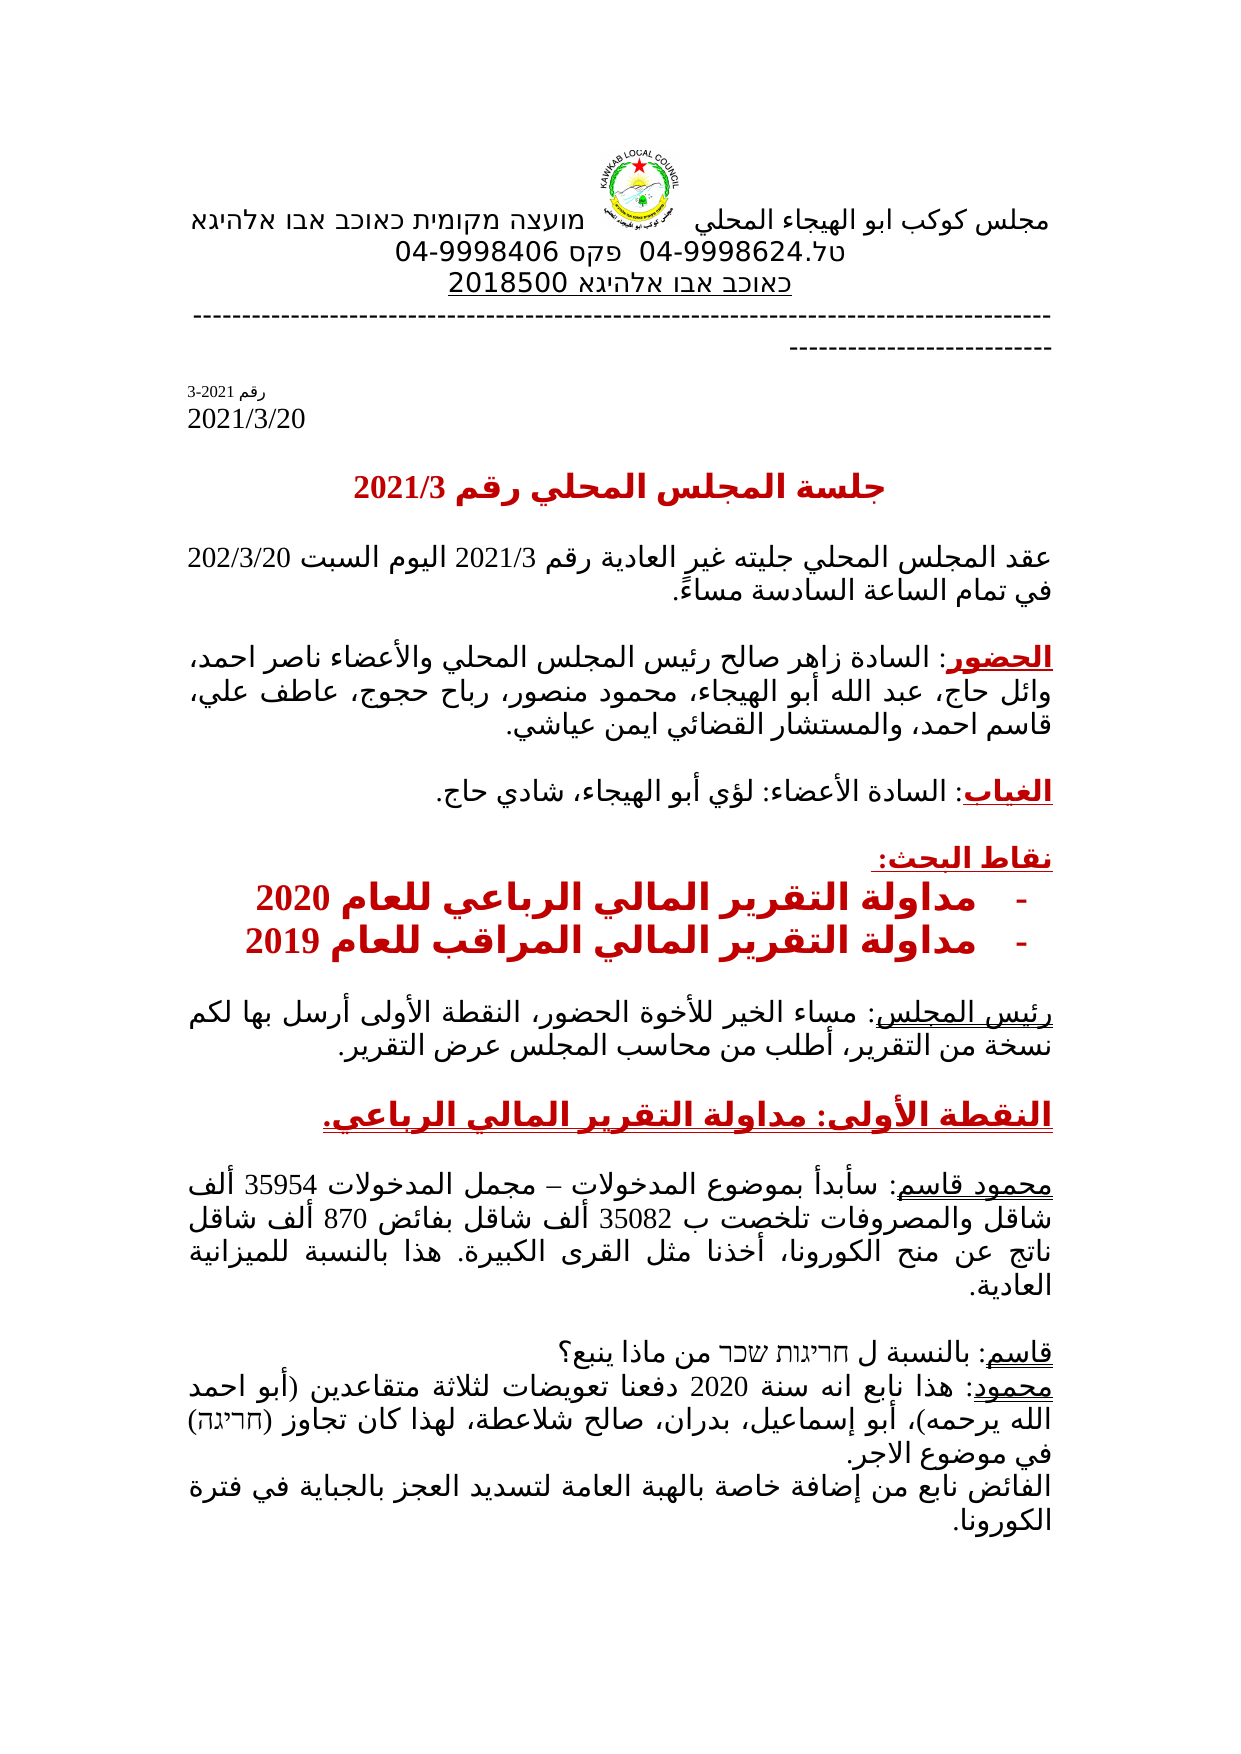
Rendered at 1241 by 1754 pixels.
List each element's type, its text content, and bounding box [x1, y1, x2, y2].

text رقم 2021-3 [187, 382, 1053, 401]
text رئيس المجلس: مساء الخير للأخوة الحضور، النقطة الأولى أرسل بها لكم نسخة من التقرير، أطلب من محاسب المجلس عرض التقرير. [187, 995, 1053, 1062]
text כאוכב אבו אלהיגא 2018500 [187, 268, 1053, 299]
list مداولة التقرير المالي الرباعي للعام 2020 [187, 875, 1015, 918]
text الفائض نابع من إضافة خاصة بالهبة العامة لتسديد العجز بالجباية في فترة الكورونا. [187, 1469, 1053, 1536]
text الحضور: السادة زاهر صالح رئيس المجلس المحلي والأعضاء ناصر احمد، وائل حاج، عبد الله أبو الهيجاء، محمود منصور، رباح حجوج، عاطف علي، قاسم احمد، والمستشار القضائي ايمن عياشي. [187, 640, 1053, 741]
list مداولة التقرير المالي المراقب للعام 2019 [187, 918, 1015, 961]
text نقاط البحث: [187, 842, 1053, 875]
text الغياب: السادة الأعضاء: لؤي أبو الهيجاء، شادي حاج. [187, 774, 1053, 808]
text محمود: هذا نابع انه سنة 2020 دفعنا تعويضات لثلاثة متقاعدين (أبو احمد الله يرحمه)، أبو إسماعيل، بدران، صالح شلاعطة، لهذا كان تجاوز (חריגה) في موضوع الاجر. [187, 1369, 1053, 1469]
picture [600, 150, 679, 230]
text טל.04-9998624 פקס 04-9998406 [187, 236, 1053, 268]
text النقطة الأولى: مداولة التقرير المالي الرباعي. [187, 1096, 1053, 1134]
text محمود قاسم: سأبدأ بموضوع المدخولات – مجمل المدخولات 35954 ألف شاقل والمصروفات تلخصت ب 35082 ألف شاقل بفائض 870 ألف شاقل ناتج عن منح الكورونا، أخذنا مثل القرى الكبيرة. هذا بالنسبة للميزانية العادية. [187, 1167, 1053, 1302]
text قاسم: بالنسبة ل חריגות שכר من ماذا ينبع؟ [187, 1335, 1053, 1369]
text مجلس كوكب ابو الهيجاء المحلي מועצה מקומית כאוכב אבו אלהיגא [187, 150, 1053, 236]
text 2021/3/20 [187, 401, 1053, 434]
text عقد المجلس المحلي جليته غير العادية رقم 2021/3 اليوم السبت 202/3/20 في تمام الساعة السادسة مساءً. [187, 540, 1053, 607]
text ------------------------------------------------------------------------------------------------------------------- [187, 299, 1053, 362]
text جلسة المجلس المحلي رقم 2021/3 [187, 468, 1053, 506]
